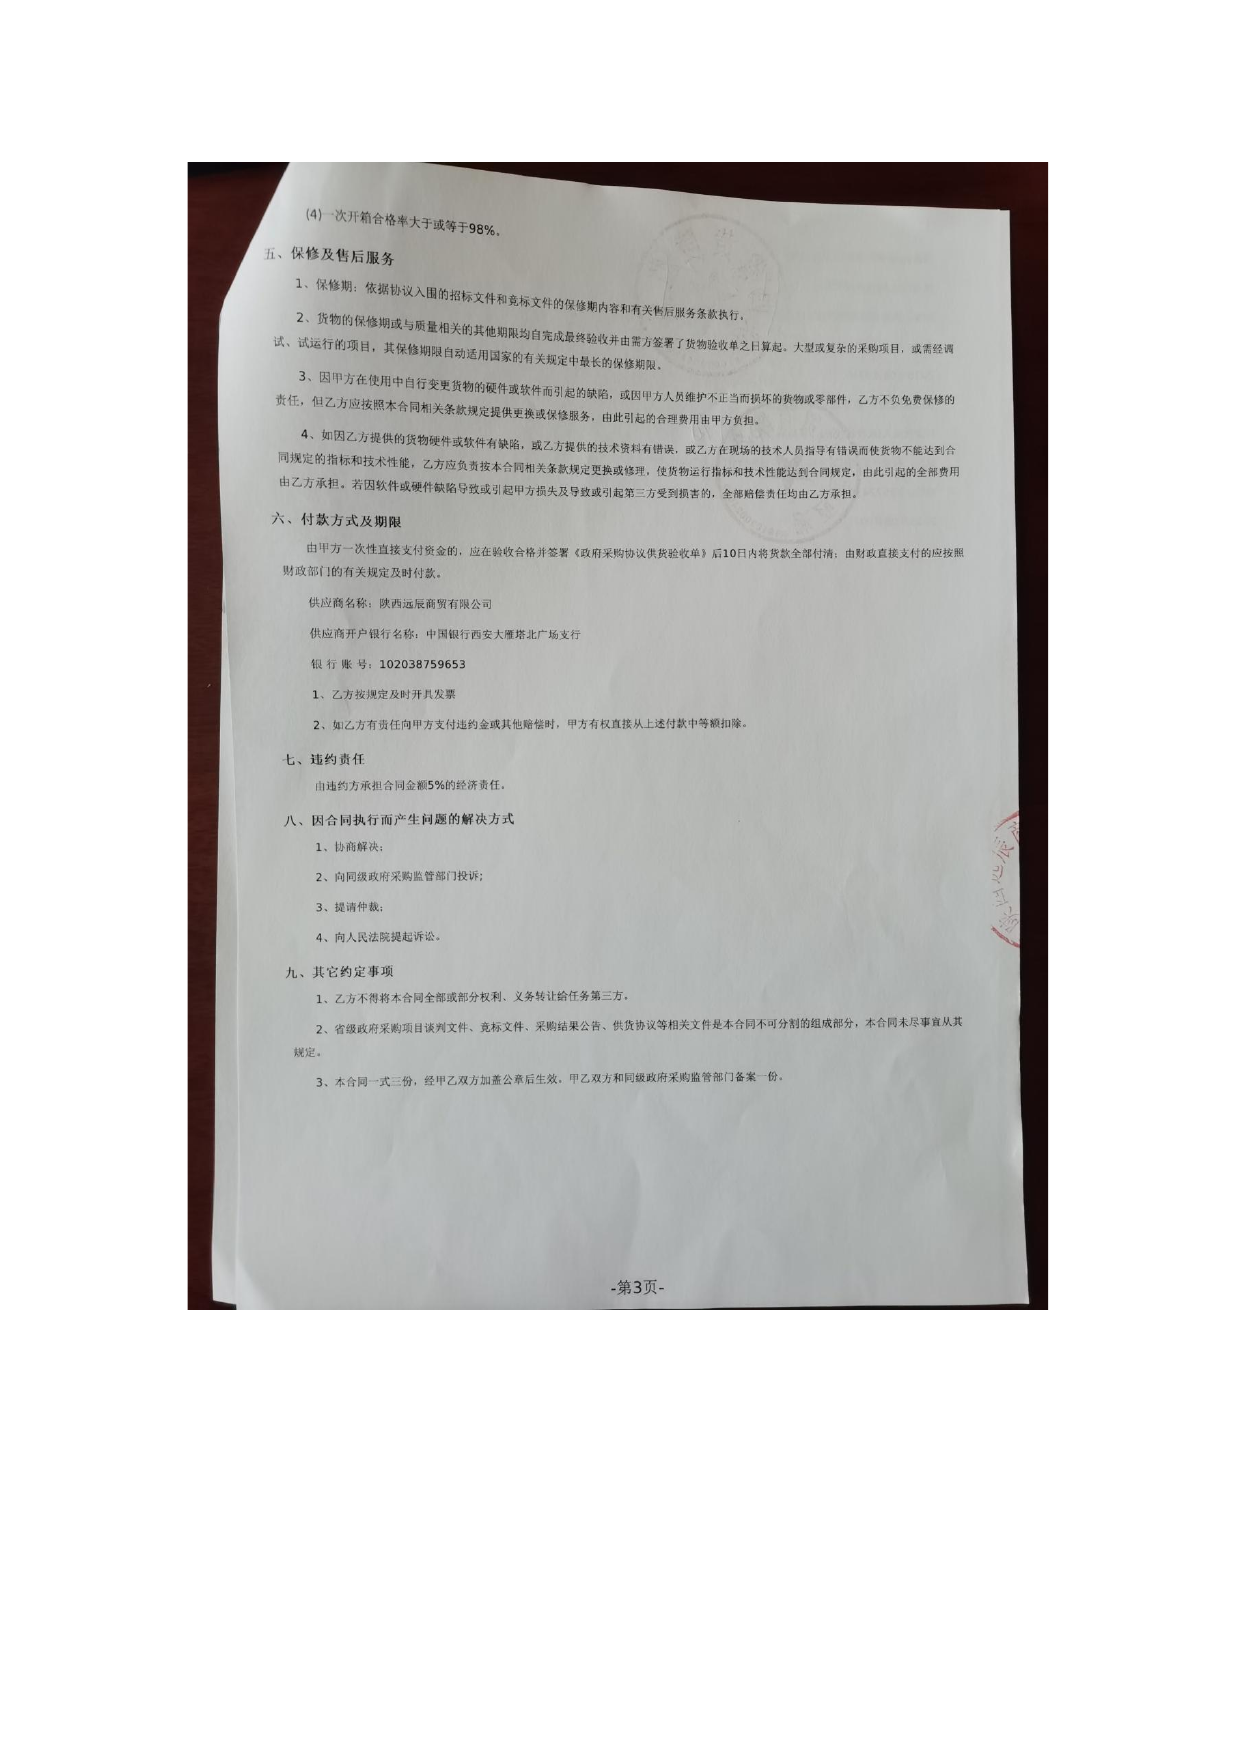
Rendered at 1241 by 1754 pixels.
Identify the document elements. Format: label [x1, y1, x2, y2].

picture [187, 162, 1049, 1310]
